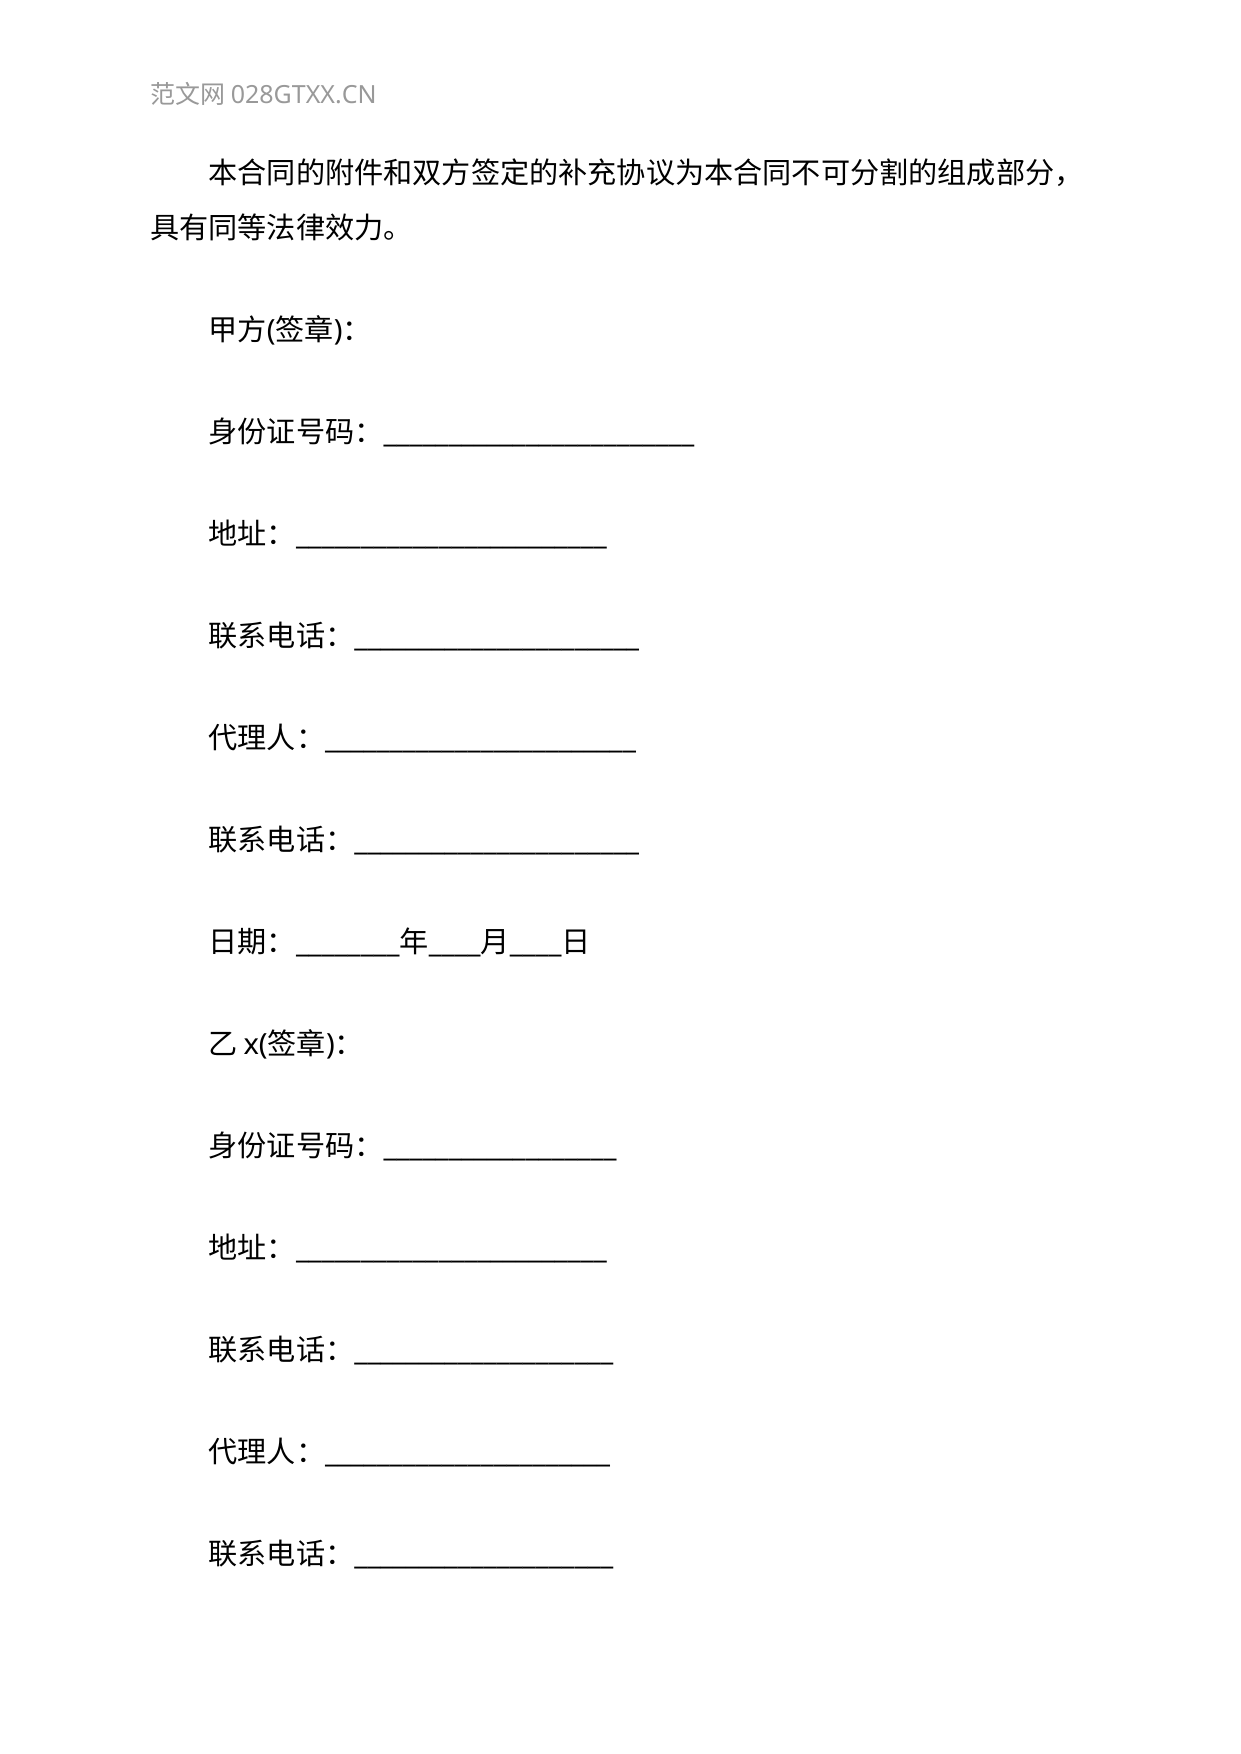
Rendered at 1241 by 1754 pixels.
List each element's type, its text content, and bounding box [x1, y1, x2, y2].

text 地址：________________________ [150, 511, 1090, 553]
text 乙x(签章)： [150, 1021, 1090, 1063]
text 身份证号码：__________________ [150, 1122, 1090, 1165]
text 身份证号码：________________________ [150, 409, 1090, 451]
text 联系电话：______________________ [150, 817, 1090, 859]
text 联系电话：____________________ [150, 1326, 1090, 1369]
text 代理人：________________________ [150, 714, 1090, 757]
text 联系电话：______________________ [150, 613, 1090, 655]
text 地址：________________________ [150, 1224, 1090, 1267]
text 本合同的附件和双方签定的补充协议为本合同不可分割的组成部分，具有同等法律效力。 [150, 150, 1090, 247]
text 日期：________年____月____日 [150, 918, 1090, 961]
text 联系电话：____________________ [150, 1530, 1090, 1573]
text 甲方(签章)： [150, 307, 1090, 349]
text 代理人：______________________ [150, 1428, 1090, 1471]
